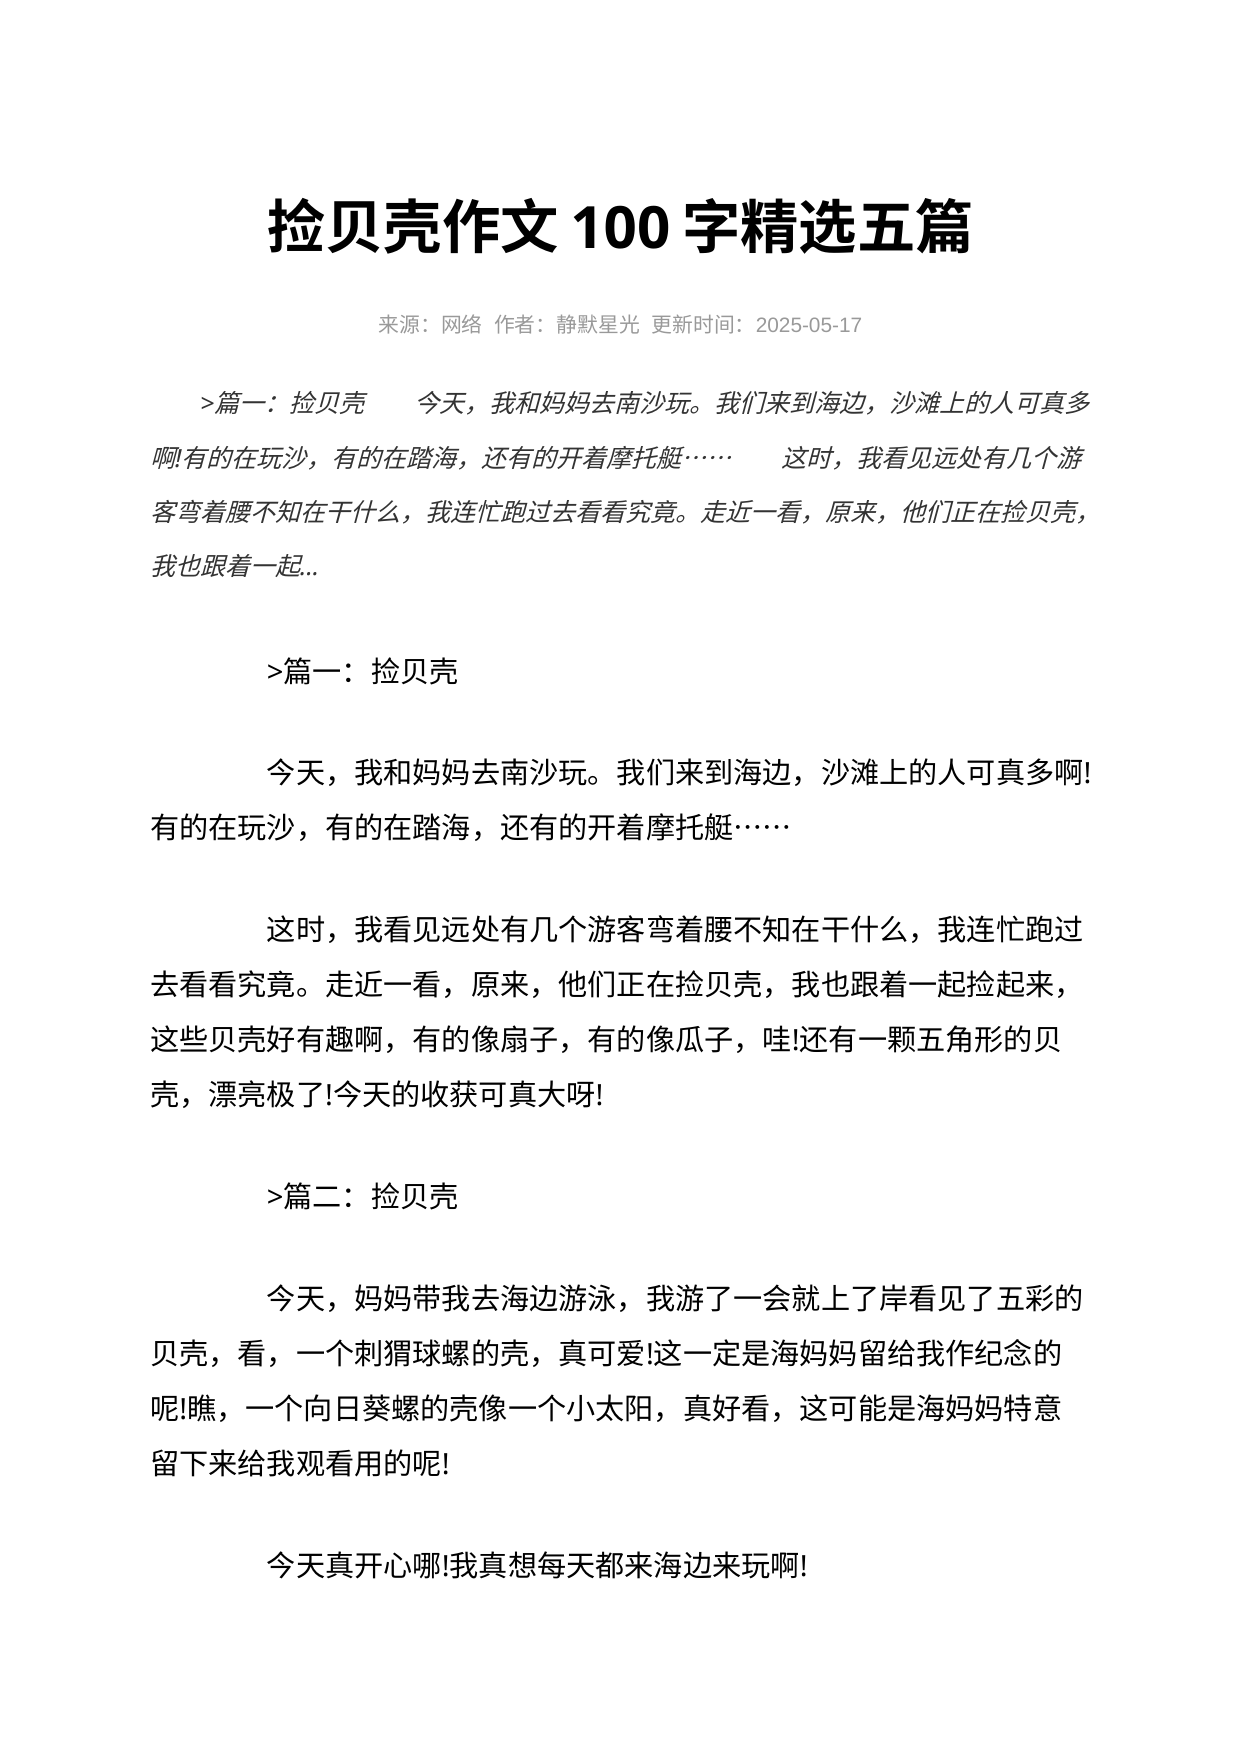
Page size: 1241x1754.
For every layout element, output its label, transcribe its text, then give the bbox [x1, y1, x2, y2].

text 今天真开心哪!我真想每天都来海边来玩啊! [150, 1542, 1090, 1585]
text >篇一：捡贝壳 [150, 648, 1090, 691]
text 来源：网络 作者：静默星光 更新时间：2025-05-17 [150, 313, 1090, 337]
text 今天，妈妈带我去海边游泳，我游了一会就上了岸看见了五彩的贝壳，看，一个刺猬球螺的壳，真可爱!这一定是海妈妈留给我作纪念的呢!瞧，一个向日葵螺的壳像一个小太阳，真好看，这可能是海妈妈特意留下来给我观看用的呢! [150, 1276, 1090, 1483]
text 今天，我和妈妈去南沙玩。我们来到海边，沙滩上的人可真多啊!有的在玩沙，有的在踏海，还有的开着摩托艇…… [150, 750, 1090, 847]
text 这时，我看见远处有几个游客弯着腰不知在干什么，我连忙跑过去看看究竟。走近一看，原来，他们正在捡贝壳，我也跟着一起捡起来，这些贝壳好有趣啊，有的像扇子，有的像瓜子，哇!还有一颗五角形的贝壳，漂亮极了!今天的收获可真大呀! [150, 907, 1090, 1114]
text >篇二：捡贝壳 [150, 1174, 1090, 1216]
text >篇一：捡贝壳 今天，我和妈妈去南沙玩。我们来到海边，沙滩上的人可真多啊!有的在玩沙，有的在踏海，还有的开着摩托艇…… 这时，我看见远处有几个游客弯着腰不知在干什么，我连忙跑过去看看究竟。走近一看，原来，他们正在捡贝壳，我也跟着一起... [150, 384, 1090, 583]
subtitle 捡贝壳作文100字精选五篇 [150, 181, 1090, 266]
